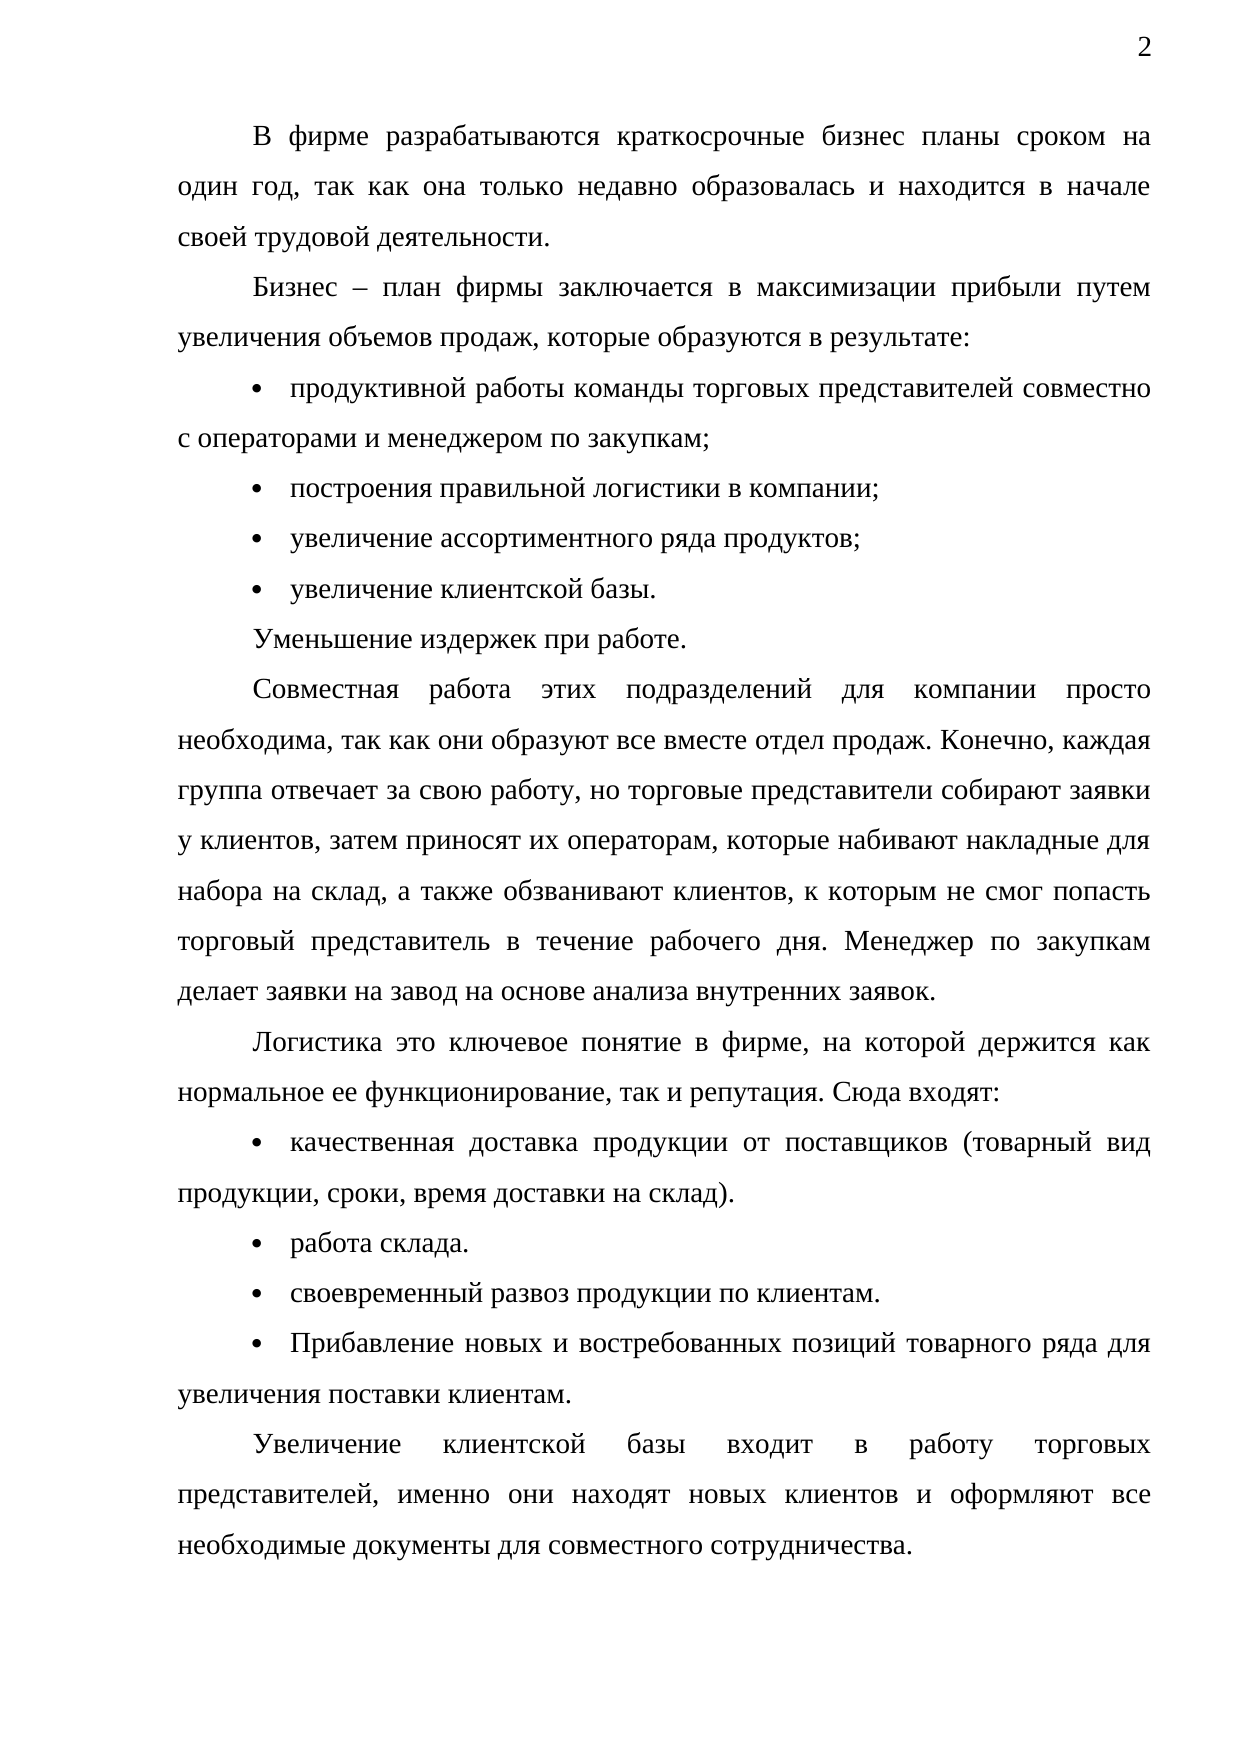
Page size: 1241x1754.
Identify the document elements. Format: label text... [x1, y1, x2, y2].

text увеличение клиентской базы. [177, 571, 1152, 604]
text Уменьшение издержек при работе. [177, 621, 1152, 655]
text увеличение ассортиментного ряда продуктов; [177, 521, 1152, 554]
text своевременный развоз продукции по клиентам. [177, 1275, 1152, 1309]
text Прибавление новых и востребованных позиций товарного ряда для увеличения поставки клиентам. [177, 1326, 1152, 1409]
text работа склада. [177, 1225, 1152, 1258]
text Бизнес – план фирмы заключается в максимизации прибыли путем увеличения объемов продаж, которые образуются в результате: [177, 269, 1152, 353]
text Увеличение клиентской базы входит в работу торговых представителей, именно они находят новых клиентов и оформляют все необходимые документы для совместного сотрудничества. [177, 1426, 1152, 1560]
text Логистика это ключевое понятие в фирме, на которой держится как нормальное ее функционирование, так и репутация. Сюда входят: [177, 1024, 1152, 1108]
text В фирме разрабатываются краткосрочные бизнес планы сроком на один год, так как она только недавно образовалась и находится в начале своей трудовой деятельности. [177, 118, 1152, 252]
text качественная доставка продукции от поставщиков (товарный вид продукции, сроки, время доставки на склад). [177, 1124, 1152, 1208]
text Совместная работа этих подразделений для компании просто необходима, так как они образуют все вместе отдел продаж. Конечно, каждая группа отвечает за свою работу, но торговые представители собирают заявки у клиентов, затем приносят их операторам, которые набивают накладные для набора на склад, а также обзванивают клиентов, к которым не смог попасть торговый представитель в течение рабочего дня. Менеджер по закупкам делает заявки на завод на основе анализа внутренних заявок. [177, 672, 1152, 1007]
text построения правильной логистики в компании; [177, 470, 1152, 504]
text продуктивной работы команды торговых представителей совместно с операторами и менеджером по закупкам; [177, 370, 1152, 453]
